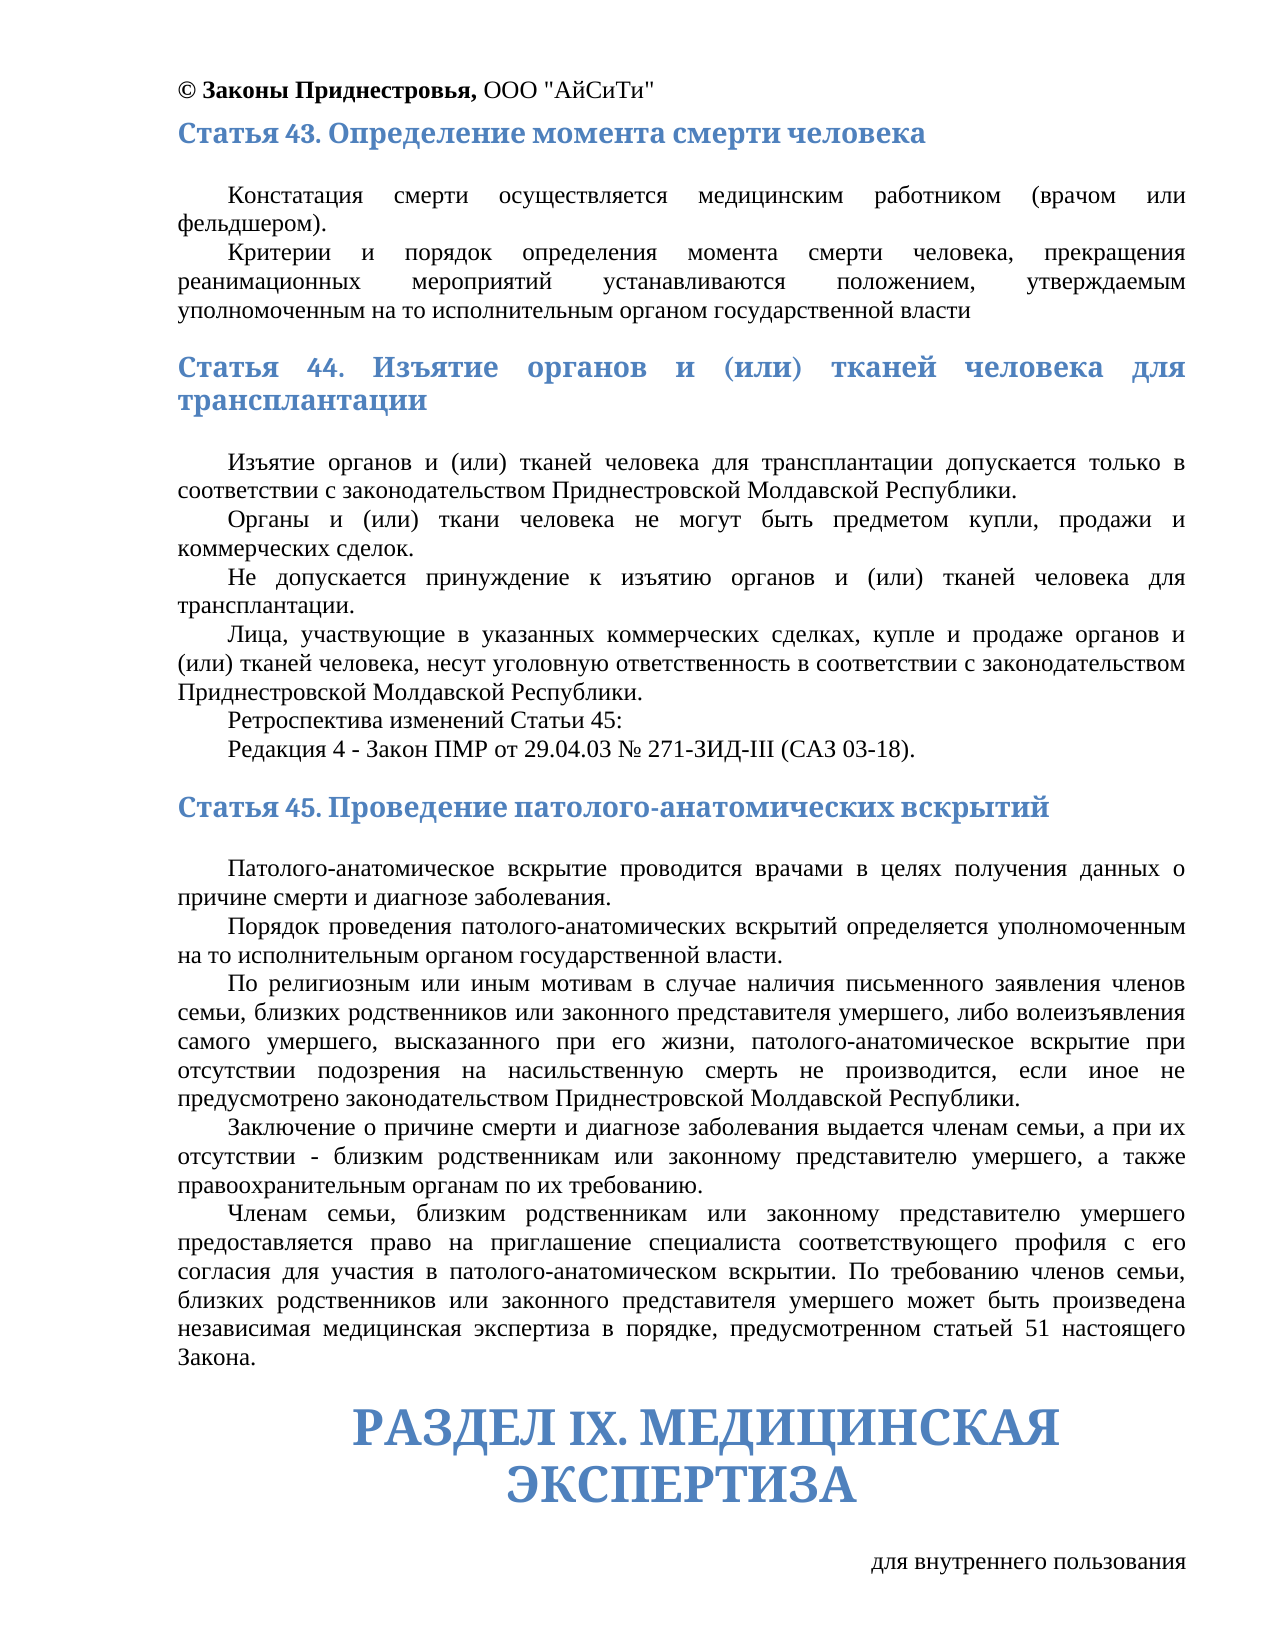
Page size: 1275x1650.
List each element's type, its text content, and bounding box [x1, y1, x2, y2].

subtitle Статья 43. Определение момента смерти человека [177, 118, 1186, 151]
text Органы и (или) ткани человека не могут быть предметом купли, продажи и коммерческих сделок. [177, 504, 1186, 562]
text Редакция 4 - Закон ПМР от 29.04.03 № 271-ЗИД-III (САЗ 03-18). [177, 734, 1186, 763]
text Заключение о причине смерти и диагнозе заболевания выдается членам семьи, а при их отсутствии - близким родственникам или законному представителю умершего, а также правоохранительным органам по их требованию. [177, 1112, 1186, 1198]
text Патолого-анатомическое вскрытие проводится врачами в целях получения данных о причине смерти и диагнозе заболевания. [177, 853, 1186, 911]
text Лица, участвующие в указанных коммерческих сделках, купле и продаже органов и (или) тканей человека, несут уголовную ответственность в соответствии с законодательством Приднестровской Молдавской Республики. [177, 619, 1186, 705]
text Ретроспектива изменений Статьи 45: [177, 705, 1186, 734]
text Констатация смерти осуществляется медицинским работником (врачом или фельдшером). [177, 180, 1186, 237]
subtitle Статья 45. Проведение патолого-анатомических вскрытий [177, 792, 1186, 824]
text По религиозным или иным мотивам в случае наличия письменного заявления членов семьи, близких родственников или законного представителя умершего, либо волеизъявления самого умершего, высказанного при его жизни, патолого-анатомическое вскрытие при отсутствии подозрения на насильственную смерть не производится, если иное не предусмотрено законодательством Приднестровской Молдавской Республики. [177, 968, 1186, 1112]
text Изъятие органов и (или) тканей человека для трансплантации допускается только в соответствии с законодательством Приднестровской Молдавской Республики. [177, 447, 1186, 504]
subtitle РАЗДЕЛ IX. МЕДИЦИНСКАЯ ЭКСПЕРТИЗА [177, 1400, 1186, 1515]
text Членам семьи, близким родственникам или законному представителю умершего предоставляется право на приглашение специалиста соответствующего профиля с его согласия для участия в патолого-анатомическом вскрытии. По требованию членов семьи, близких родственников или законного представителя умершего может быть произведена независимая медицинская экспертиза в порядке, предусмотренном статьей 51 настоящего Закона. [177, 1198, 1186, 1371]
text Критерии и порядок определения момента смерти человека, прекращения реанимационных мероприятий устанавливаются положением, утверждаемым уполномоченным на то исполнительным органом государственной власти [177, 237, 1186, 323]
text Не допускается принуждение к изъятию органов и (или) тканей человека для трансплантации. [177, 562, 1186, 619]
subtitle Статья 44. Изъятие органов и (или) тканей человека для трансплантации [177, 353, 1186, 417]
text Порядок проведения патолого-анатомических вскрытий определяется уполномоченным на то исполнительным органом государственной власти. [177, 911, 1186, 968]
